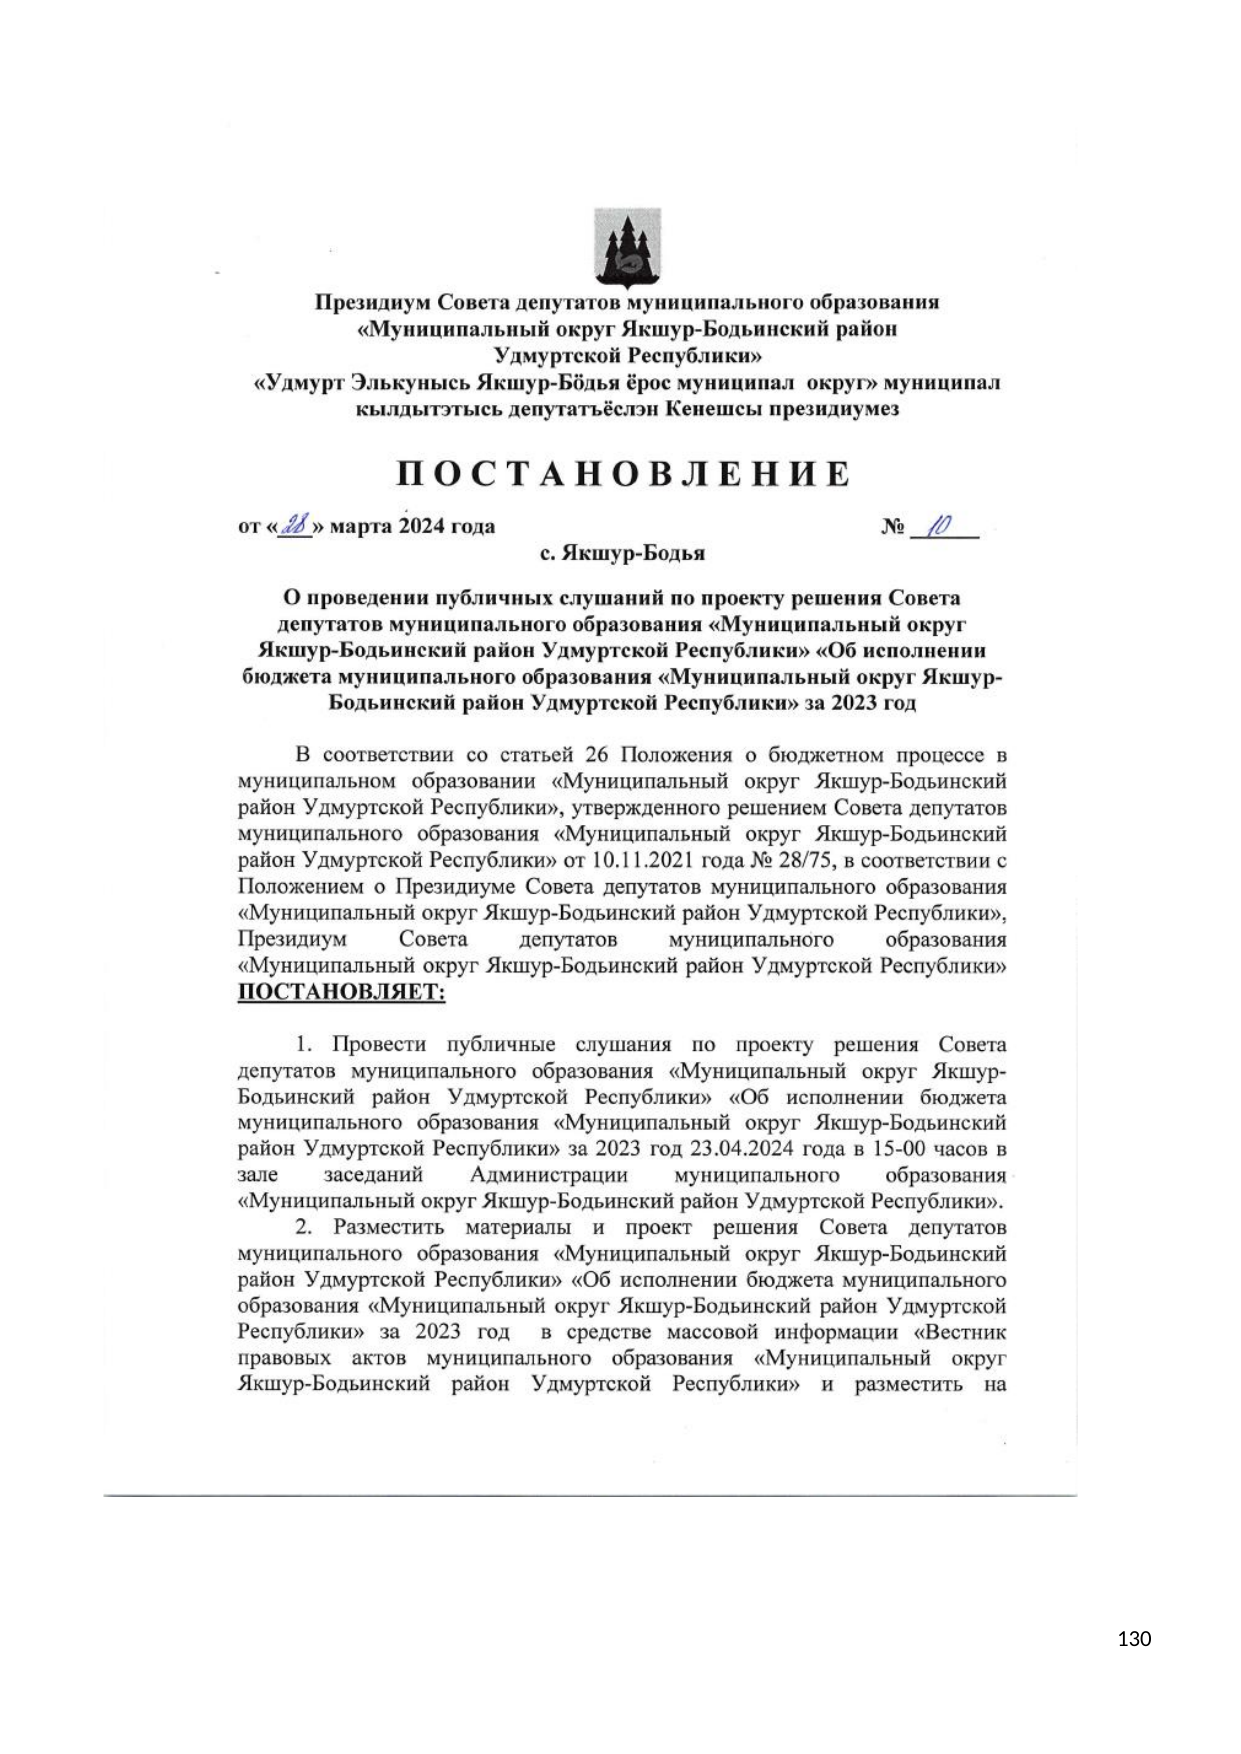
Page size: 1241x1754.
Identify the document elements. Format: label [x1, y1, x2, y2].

picture [103, 118, 1078, 1497]
